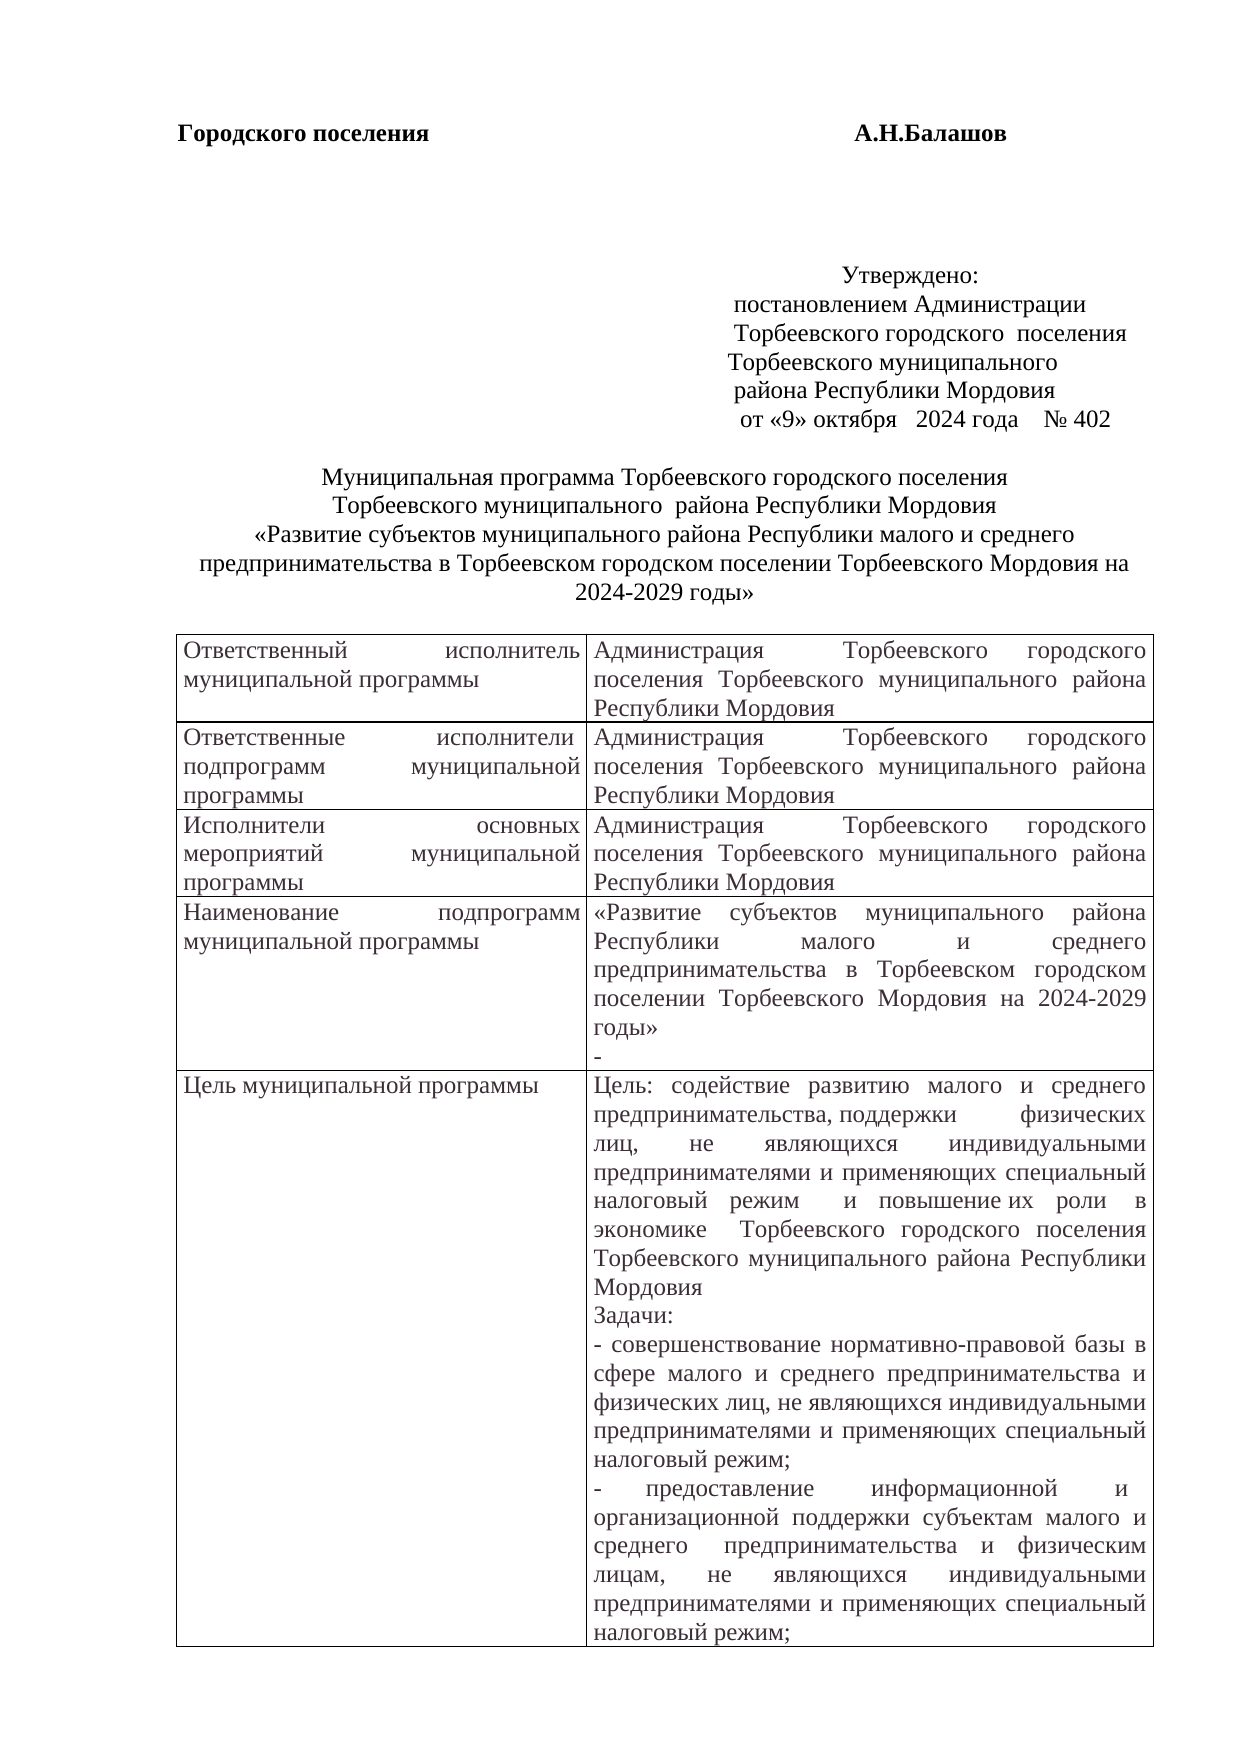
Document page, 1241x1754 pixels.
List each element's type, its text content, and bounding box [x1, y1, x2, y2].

text «Развитие субъектов муниципального района Республики малого и среднего предпринимательства в Торбеевском городском поселении Торбеевского Мордовия на 2024-2029 годы» [177, 519, 1152, 605]
text постановлением Администрации [177, 289, 1152, 318]
table_cell Администрация Торбеевского городского поселения Торбеевского муниципального района Республики Мордовия [587, 723, 1153, 809]
table_header Ответственный исполнитель муниципальной программы [177, 635, 586, 721]
table_cell Наименование подпрограмм муниципальной программы [177, 897, 586, 1069]
table_cell Администрация Торбеевского городского поселения Торбеевского муниципального района Республики Мордовия [587, 810, 1153, 896]
text Торбеевского городского поселения [177, 318, 1152, 347]
text района Республики Мордовия [177, 375, 1152, 404]
table_cell Исполнители основных мероприятий муниципальной программы [177, 810, 586, 896]
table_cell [587, 1071, 1153, 1646]
text Муниципальная программа Торбеевского городского поселения [177, 462, 1152, 490]
text Торбеевского муниципального [177, 347, 1152, 375]
text Утверждено: [767, 260, 1152, 289]
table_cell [177, 1071, 586, 1646]
table_cell «Развитие субъектов муниципального района Республики малого и среднего предпринимательства в Торбеевском городском поселении Торбеевского Мордовия на 2024-2029 годы» - [587, 897, 1153, 1069]
text от «9» октября 2024 года № 402 [177, 404, 1152, 433]
text Торбеевского муниципального района Республики Мордовия [177, 490, 1152, 519]
table_header Администрация Торбеевского городского поселения Торбеевского муниципального района Республики Мордовия [587, 635, 1153, 721]
table_cell Ответственные исполнители подпрограмм муниципальной программы [177, 723, 586, 809]
text Городского поселения А.Н.Балашов [177, 118, 1152, 147]
